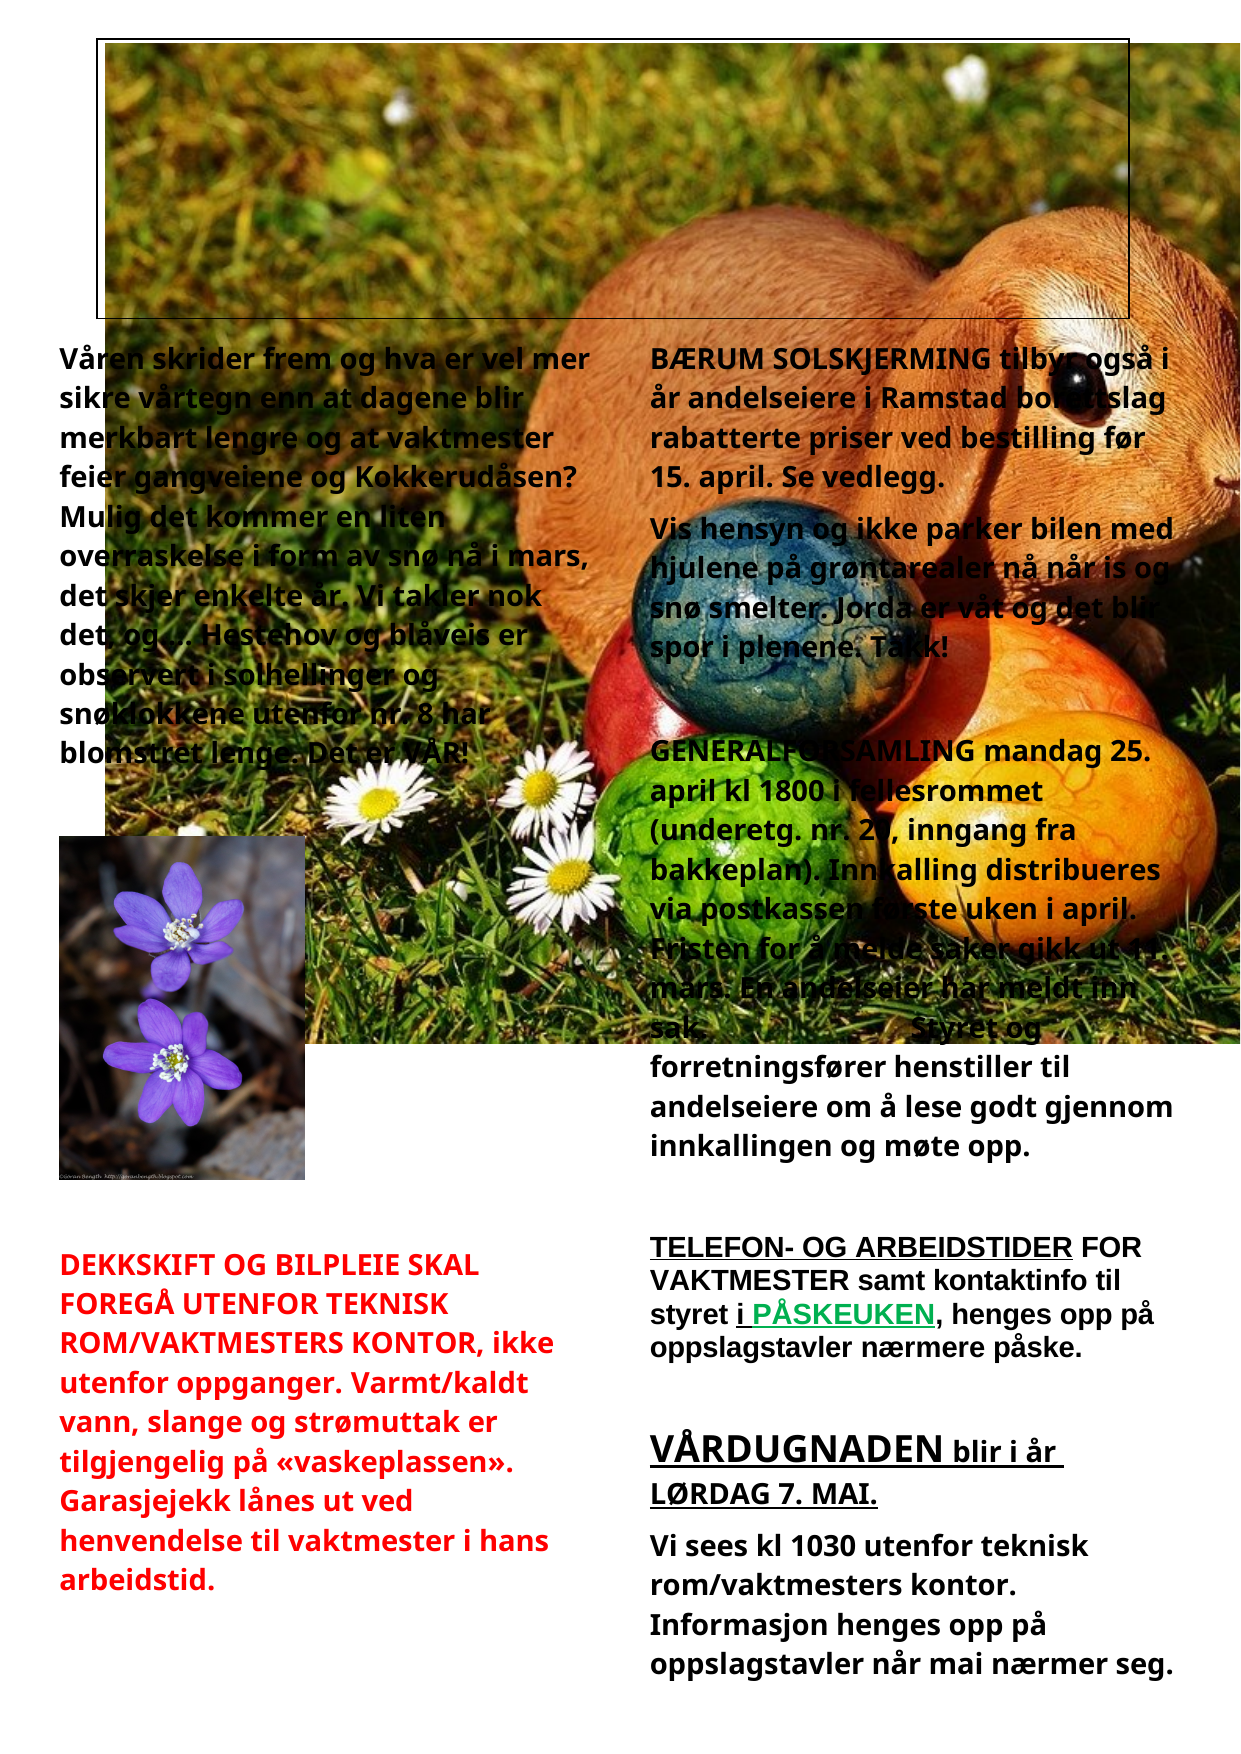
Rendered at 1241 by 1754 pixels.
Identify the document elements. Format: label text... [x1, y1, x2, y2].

text BÆRUM SOLSKJERMING tilbyr også i år andelseiere i Ramstad borettslag rabatterte priser ved bestilling før 15. april. Se vedlegg. [649, 59, 1181, 496]
text DEKKSKIFT OG BILPLEIE SKAL FOREGÅ UTENFOR TEKNISK ROM/VAKTMESTERS KONTOR, ikke utenfor oppganger. Varmt/kaldt vann, slange og strømuttak er tilgjengelig på «vaskeplassen». Garasjejekk lånes ut ved henvendelse til vaktmester i hans arbeidstid. [59, 1244, 591, 1599]
text GENERALFORSAMLING mandag 25. april kl 1800 i fellesrommet (underetg. nr. 20, inngang fra bakkeplan). Innkalling distribueres via postkassen første uken i april. Fristen for å melde saker gikk ut 11. mars. En andelseier har meldt inn sak. Styret og forretningsfører henstiller til andelseiere om å lese godt gjennom innkallingen og møte opp. [649, 731, 1181, 1165]
text Vis hensyn og ikke parker bilen med hjulene på grøntarealer nå når is og snø smelter. Jorda er våt og det blir spor i plenene. Takk! [649, 508, 1181, 666]
text VÅRDUGNADEN blir i år LØRDAG 7. MAI. [649, 1422, 1181, 1513]
picture [59, 43, 1241, 1180]
text Vi sees kl 1030 utenfor teknisk rom/vaktmesters kontor. Informasjon henges opp på oppslagstavler når mai nærmer seg. [649, 1525, 1181, 1683]
text Kokkerudåser’n [98, 42, 1128, 316]
text TELEFON- OG ARBEIDSTIDER FOR VAKTMESTER samt kontaktinfo til styret i PÅSKEUKEN, henges opp på oppslagstavler nærmere påske. [649, 1229, 1181, 1364]
text Våren skrider frem og hva er vel mer sikre vårtegn enn at dagene blir merkbart lengre og at vaktmester feier gangveiene og Kokkerudåsen? Mulig det kommer en liten overraskelse i form av snø nå i mars, det skjer enkelte år. Vi takler nok det, og…. Hestehov og blåveis er observert i solhellinger og snøklokkene utenfor nr. 8 har blomstret lenge. Det er VÅR! [59, 59, 591, 772]
